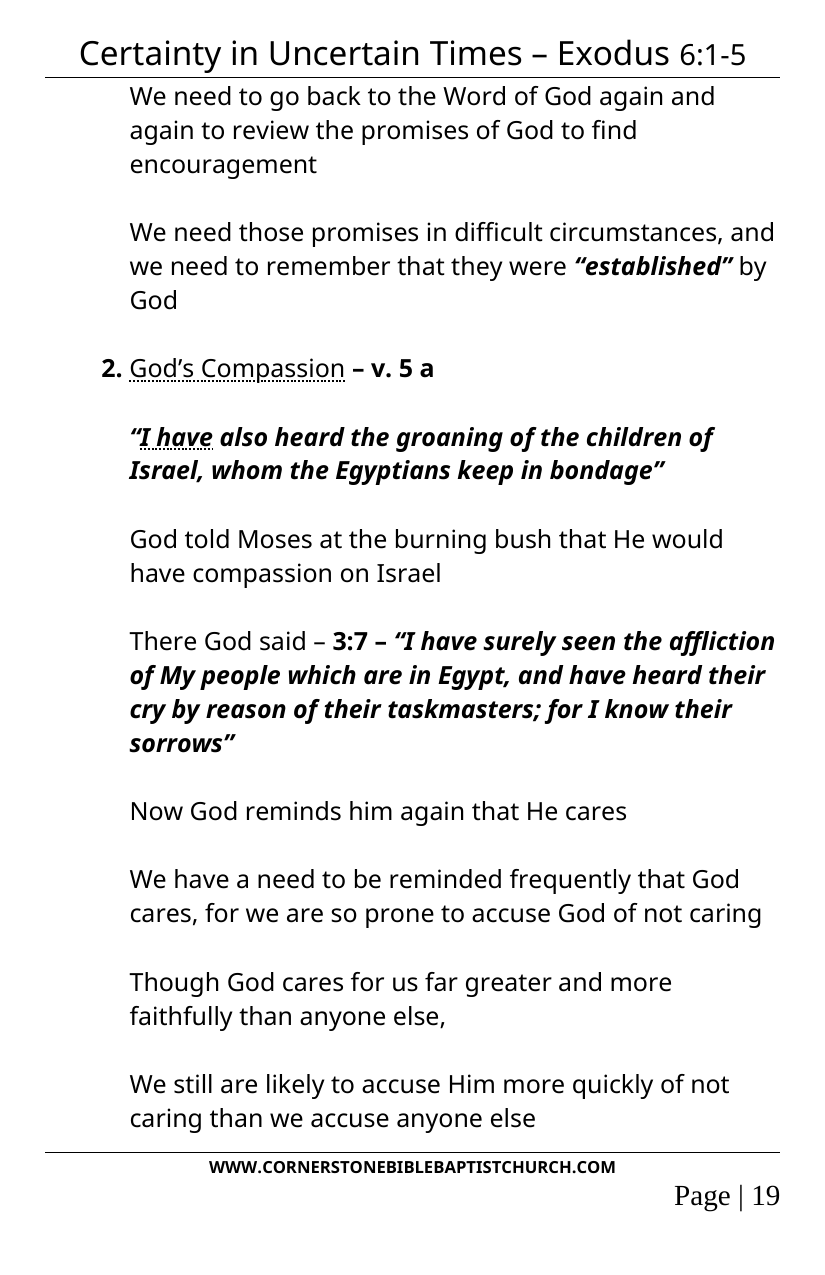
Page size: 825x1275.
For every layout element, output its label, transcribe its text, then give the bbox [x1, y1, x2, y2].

text Though God cares for us far greater and more faithfully than anyone else, [129, 964, 780, 1032]
text 2. God’s Compassion – v. 5 a [101, 351, 780, 385]
text Now God reminds him again that He cares [129, 794, 780, 828]
text We have a need to be reminded frequently that God cares, for we are so prone to accuse God of not caring [129, 862, 780, 930]
text God told Moses at the burning bush that He would have compassion on Israel [129, 521, 780, 589]
text We still are likely to accuse Him more quickly of not caring than we accuse anyone else [129, 1066, 780, 1134]
text There God said – 3:7 – “I have surely seen the affliction of My people which are in Egypt, and have heard their cry by reason of their taskmasters; for I know their sorrows” [129, 623, 780, 760]
text We need those promises in difficult circumstances, and we need to remember that they were “established” by God [129, 215, 780, 317]
text We need to go back to the Word of God again and again to review the promises of God to find encouragement [129, 78, 780, 181]
text “I have also heard the groaning of the children of Israel, whom the Egyptians keep in bondage” [129, 419, 780, 487]
